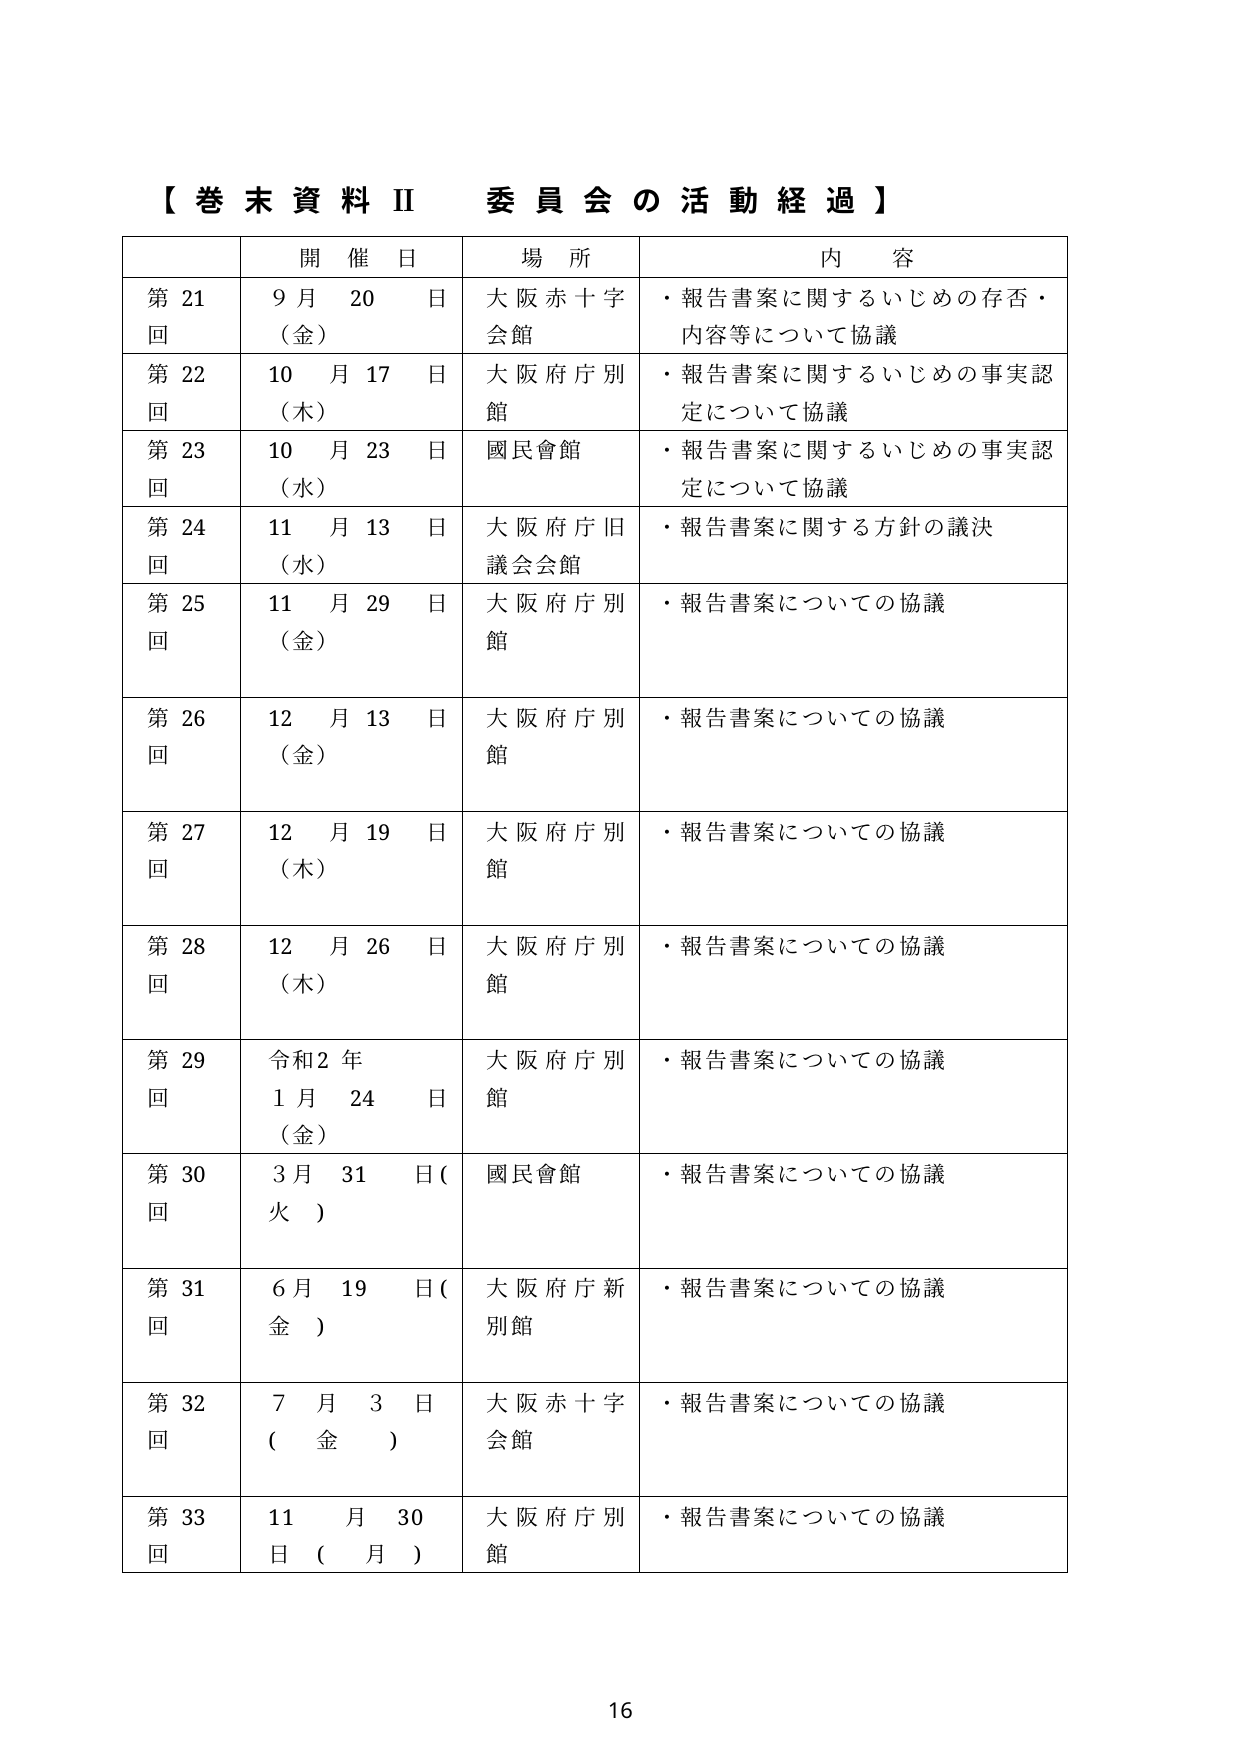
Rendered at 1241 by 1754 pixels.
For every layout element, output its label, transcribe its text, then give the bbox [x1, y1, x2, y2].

table_cell ・報告書案に関するいじめの事実認定について協議 [640, 354, 1067, 429]
table_cell 國民會館 [463, 431, 639, 506]
table_cell 第31回 [123, 1269, 240, 1382]
table_cell 第29回 [123, 1040, 240, 1153]
table_cell 大阪赤十字会館 [463, 1383, 639, 1496]
table_cell 12月19日（木） [241, 812, 462, 925]
table_cell 場 所 [463, 237, 639, 277]
table_cell 大阪府庁新別館 [463, 1269, 639, 1382]
table_cell 第22回 [123, 354, 240, 429]
table_cell 第32回 [123, 1383, 240, 1496]
table_cell 第28回 [123, 926, 240, 1039]
table_cell 第23回 [123, 431, 240, 506]
table_cell 10月23日（水） [241, 431, 462, 506]
table_cell 大阪府庁別館 [463, 354, 639, 429]
table_cell [123, 237, 240, 277]
table_cell 12月26日（木） [241, 926, 462, 1039]
table_cell 令和2年 １月24日（金） [241, 1040, 462, 1153]
table_cell ・報告書案についての協議 [640, 812, 1067, 925]
table_cell 國民會館 [463, 1154, 639, 1267]
table_cell ・報告書案に関する方針の議決 [640, 507, 1067, 582]
table_cell 11月30日(月) [241, 1497, 462, 1572]
table_cell ・報告書案についての協議 [640, 698, 1067, 811]
table_cell 第21回 [123, 278, 240, 353]
table_cell 11月29日（金） [241, 584, 462, 697]
table_cell ・報告書案についての協議 [640, 584, 1067, 697]
table_cell 大阪府庁別館 [463, 926, 639, 1039]
table_header 【巻末資料Ⅱ 委員会の活動経過】 [123, 161, 1067, 236]
table_cell ６月19日(金) [241, 1269, 462, 1382]
table_cell ・報告書案に関するいじめの存否・内容等について協議 [640, 278, 1067, 353]
table_cell 大阪府庁別館 [463, 1497, 639, 1572]
table_cell ・報告書案についての協議 [640, 926, 1067, 1039]
table_cell 第26回 [123, 698, 240, 811]
table_cell 第25回 [123, 584, 240, 697]
table_cell 第24回 [123, 507, 240, 582]
table_cell 大阪府庁別館 [463, 584, 639, 697]
table_cell ・報告書案についての協議 [640, 1040, 1067, 1153]
table_cell 12月13日（金） [241, 698, 462, 811]
table_cell ・報告書案に関するいじめの事実認定について協議 [640, 431, 1067, 506]
table_cell 大阪赤十字会館 [463, 278, 639, 353]
table_cell 10月17日（木） [241, 354, 462, 429]
table_cell ３月31日(火) [241, 1154, 462, 1267]
table_cell 第27回 [123, 812, 240, 925]
table_cell 内 容 [640, 237, 1067, 277]
table_cell 11月13日（水） [241, 507, 462, 582]
table_cell 第30回 [123, 1154, 240, 1267]
table_cell ・報告書案についての協議 [640, 1269, 1067, 1382]
table_cell 大阪府庁別館 [463, 1040, 639, 1153]
table_cell ・報告書案についての協議 [640, 1383, 1067, 1496]
table_cell 大阪府庁別館 [463, 812, 639, 925]
table_cell 第33回 [123, 1497, 240, 1572]
table_cell ７月３日(金) [241, 1383, 462, 1496]
table_cell 大阪府庁別館 [463, 698, 639, 811]
table_cell 開 催 日 [241, 237, 462, 277]
table_cell ・報告書案についての協議 [640, 1154, 1067, 1267]
table_cell ９月20日（金） [241, 278, 462, 353]
table_cell ・報告書案についての協議 [640, 1497, 1067, 1572]
table_cell 大阪府庁旧議会会館 [463, 507, 639, 582]
